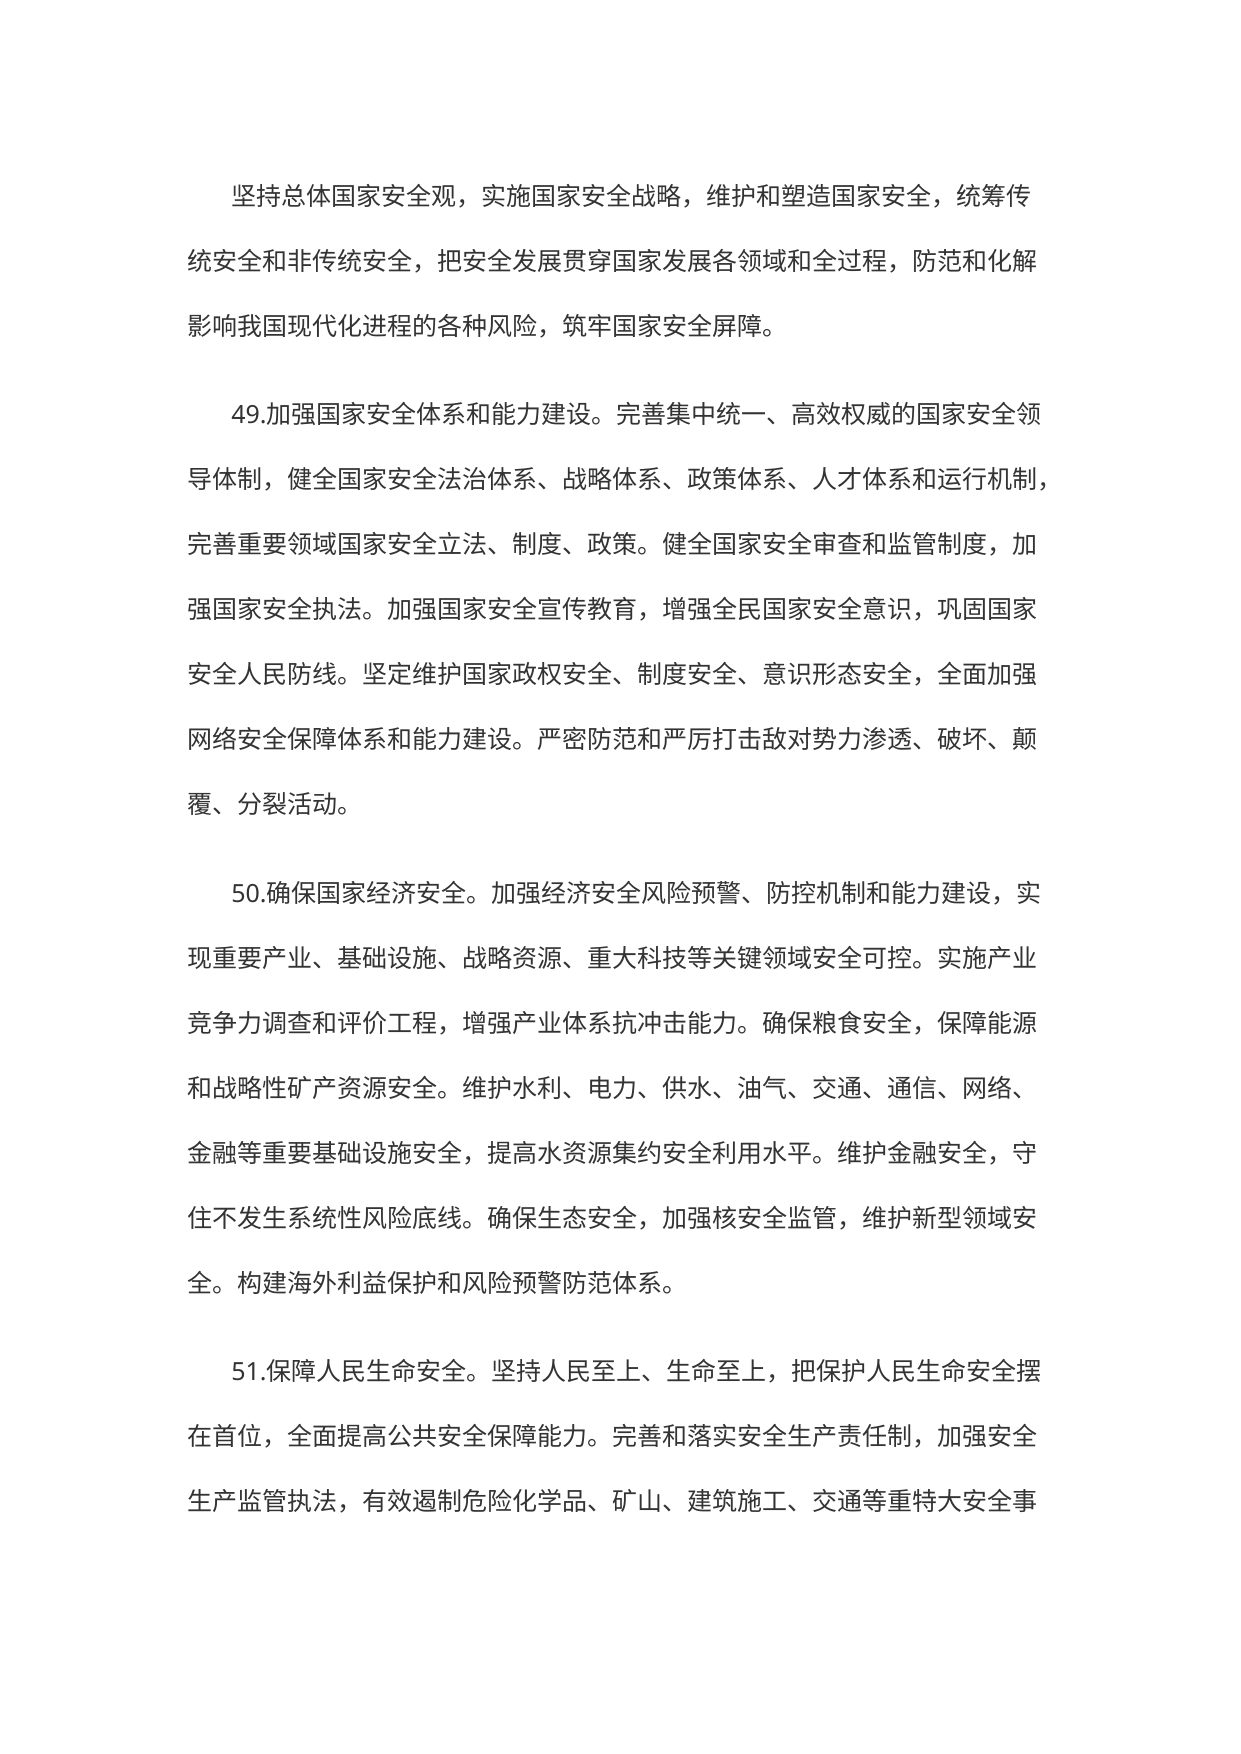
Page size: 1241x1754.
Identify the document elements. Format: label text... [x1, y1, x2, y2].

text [187, 1337, 1053, 1532]
text 50.确保国家经济安全。加强经济安全风险预警、防控机制和能力建设，实现重要产业、基础设施、战略资源、重大科技等关键领域安全可控。实施产业竞争力调查和评价工程，增强产业体系抗冲击能力。确保粮食安全，保障能源和战略性矿产资源安全。维护水利、电力、供水、油气、交通、通信、网络、金融等重要基础设施安全，提高水资源集约安全利用水平。维护金融安全，守住不发生系统性风险底线。确保生态安全，加强核安全监管，维护新型领域安全。构建海外利益保护和风险预警防范体系。 [187, 859, 1053, 1314]
text 坚持总体国家安全观，实施国家安全战略，维护和塑造国家安全，统筹传统安全和非传统安全，把安全发展贯穿国家发展各领域和全过程，防范和化解影响我国现代化进程的各种风险，筑牢国家安全屏障。 [187, 162, 1053, 357]
text 49.加强国家安全体系和能力建设。完善集中统一、高效权威的国家安全领导体制，健全国家安全法治体系、战略体系、政策体系、人才体系和运行机制，完善重要领域国家安全立法、制度、政策。健全国家安全审查和监管制度，加强国家安全执法。加强国家安全宣传教育，增强全民国家安全意识，巩固国家安全人民防线。坚定维护国家政权安全、制度安全、意识形态安全，全面加强网络安全保障体系和能力建设。严密防范和严厉打击敌对势力渗透、破坏、颠覆、分裂活动。 [187, 380, 1053, 835]
